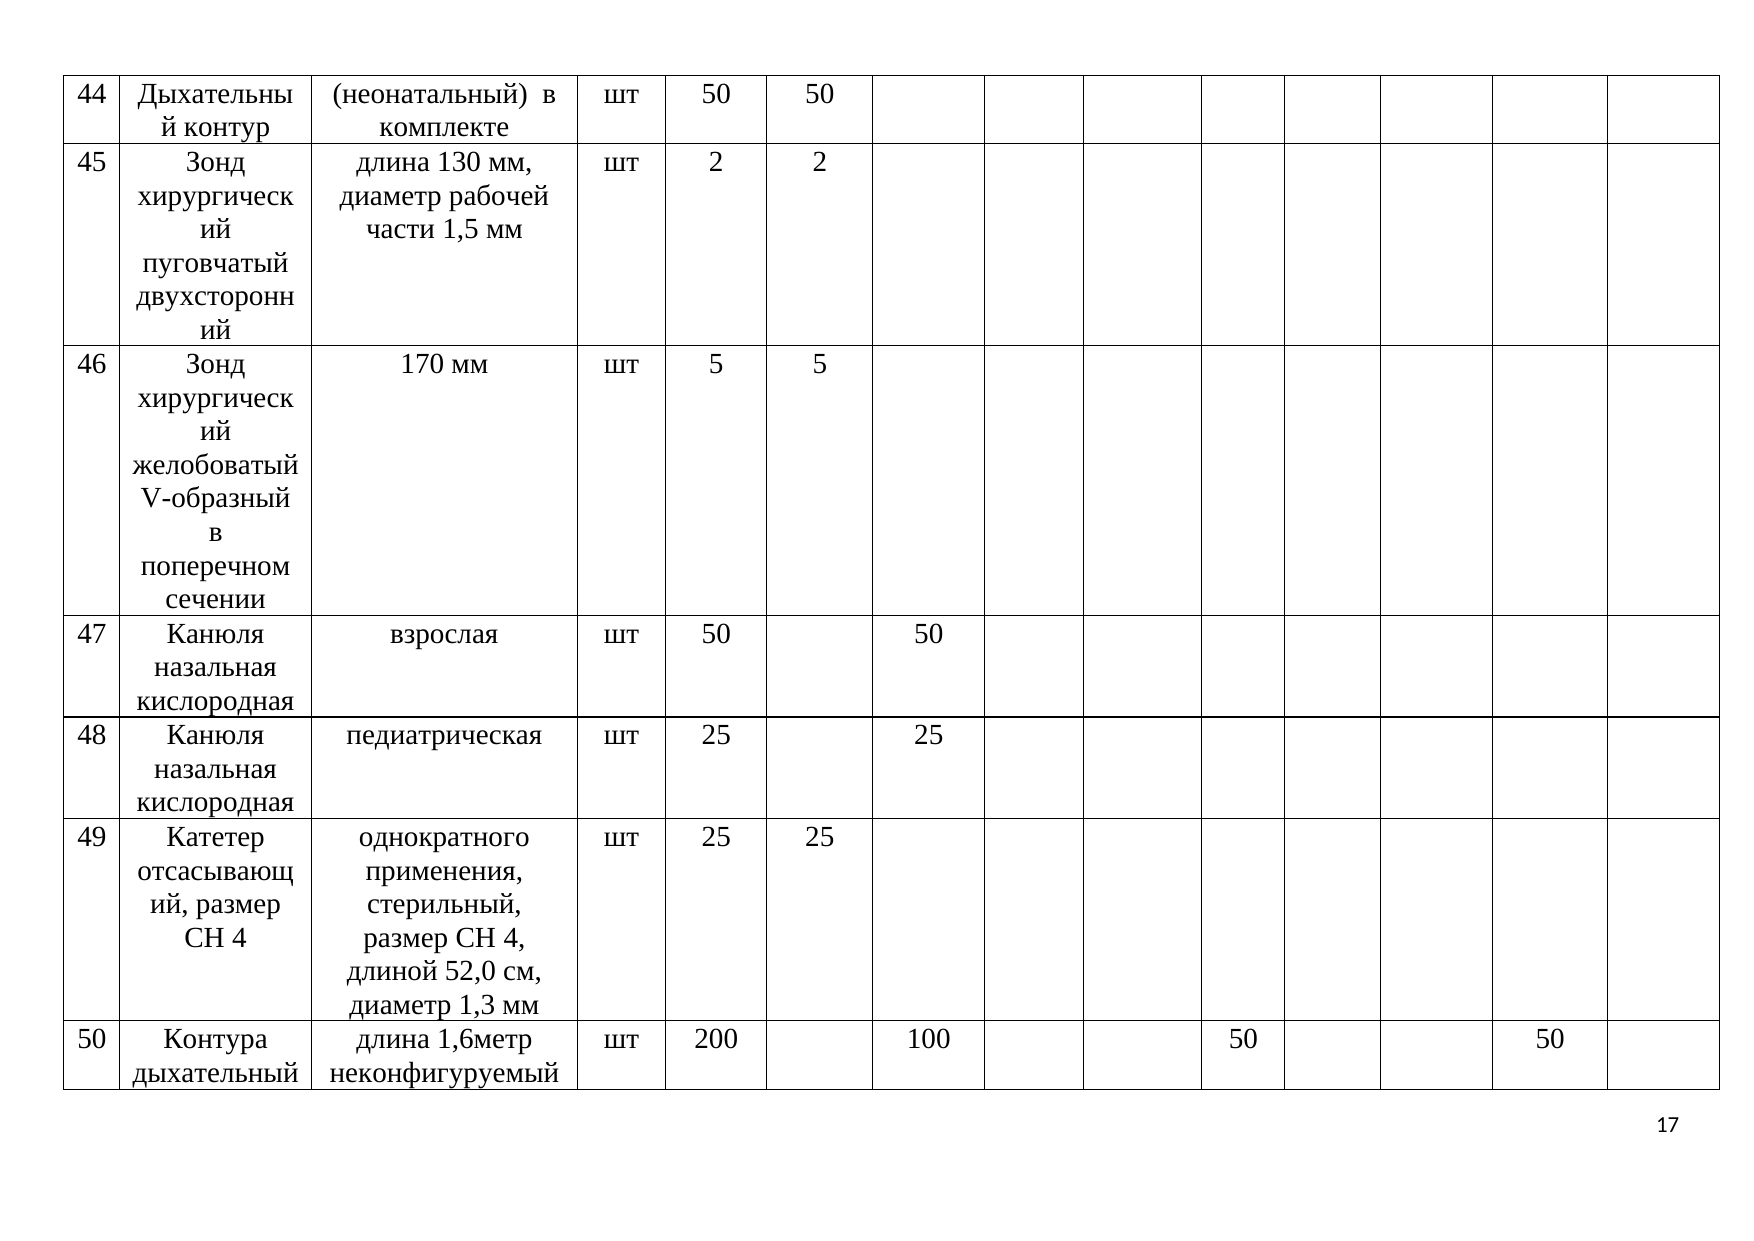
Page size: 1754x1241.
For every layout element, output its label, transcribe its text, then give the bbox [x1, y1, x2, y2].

table_cell [1285, 616, 1380, 716]
table_cell 25 [666, 819, 766, 1020]
table_cell [1381, 819, 1492, 1020]
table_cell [312, 1021, 577, 1088]
table_cell педиатрическая [312, 718, 577, 818]
table_cell [1608, 144, 1719, 345]
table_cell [312, 76, 577, 143]
table_cell [985, 819, 1083, 1020]
table_cell 50 [666, 76, 766, 143]
table_cell [873, 76, 984, 143]
table_cell [1381, 144, 1492, 345]
table_cell 200 [666, 1021, 766, 1088]
table_cell длина 130 мм, диаметр рабочей части 1,5 мм [312, 144, 577, 345]
table_cell [1608, 346, 1719, 615]
table_cell 45 [64, 144, 119, 345]
table_cell Канюля назальная кислородная [120, 616, 311, 716]
table_cell [767, 1021, 872, 1088]
table_cell однократного применения, стерильный, размер СН 4, длиной 52,0 см, диаметр 1,3 мм [312, 819, 577, 1020]
table_cell [767, 616, 872, 716]
table_cell 5 [767, 346, 872, 615]
table_cell 46 [64, 346, 119, 615]
table_cell [1381, 1021, 1492, 1088]
table_cell взрослая [312, 616, 577, 716]
table_cell 50 [767, 76, 872, 143]
table_cell [767, 718, 872, 818]
table_cell [1202, 819, 1284, 1020]
table_cell [985, 1021, 1083, 1088]
table_cell 100 [873, 1021, 984, 1088]
table_cell [1285, 346, 1380, 615]
table_cell шт [578, 819, 665, 1020]
table_cell шт [578, 1021, 665, 1088]
table_cell [1084, 718, 1201, 818]
table_cell [1084, 1021, 1201, 1088]
table_cell [1084, 616, 1201, 716]
table_cell 25 [873, 718, 984, 818]
table_cell шт [578, 76, 665, 143]
table_cell [1381, 76, 1492, 143]
table_cell шт [578, 616, 665, 716]
table_cell [1381, 346, 1492, 615]
table_cell 25 [767, 819, 872, 1020]
table_cell [985, 144, 1083, 345]
table_cell [985, 616, 1083, 716]
table_cell [985, 76, 1083, 143]
table_cell 44 [64, 76, 119, 143]
table_cell 2 [666, 144, 766, 345]
table_cell 170 мм [312, 346, 577, 615]
table_cell 5 [666, 346, 766, 615]
table_cell Канюля назальная кислородная [120, 718, 311, 818]
table_cell 2 [767, 144, 872, 345]
table_cell [1608, 1021, 1719, 1088]
table_cell [1084, 144, 1201, 345]
table_cell [1084, 346, 1201, 615]
table_cell 50 [1202, 1021, 1284, 1088]
table_cell 47 [64, 616, 119, 716]
table_cell [985, 346, 1083, 615]
table_cell 50 [64, 1021, 119, 1088]
table_cell [873, 346, 984, 615]
table_cell [1608, 718, 1719, 818]
table_cell 50 [873, 616, 984, 716]
table_cell [873, 819, 984, 1020]
table_cell [1493, 76, 1607, 143]
table_cell 50 [666, 616, 766, 716]
table_cell Дыхательный контур [120, 76, 311, 143]
table_cell 25 [666, 718, 766, 818]
table_cell [873, 144, 984, 345]
table_cell [1493, 144, 1607, 345]
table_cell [120, 1021, 311, 1088]
table_cell [1493, 819, 1607, 1020]
table_cell [1285, 819, 1380, 1020]
table_cell Зонд хирургический пуговчатый двухсторонний [120, 144, 311, 345]
table_cell [1285, 718, 1380, 818]
table_cell [1493, 346, 1607, 615]
table_cell [1202, 76, 1284, 143]
table_cell [1285, 1021, 1380, 1088]
table_cell Зонд хирургический желобоватый V-образный в поперечном сечении [120, 346, 311, 615]
table_cell шт [578, 144, 665, 345]
table_cell [1493, 718, 1607, 818]
table_cell [1084, 76, 1201, 143]
table_cell 50 [1493, 1021, 1607, 1088]
table_cell шт [578, 718, 665, 818]
table_cell [1381, 718, 1492, 818]
table_cell [1202, 144, 1284, 345]
table_cell [1285, 76, 1380, 143]
table_cell [1608, 76, 1719, 143]
table_cell Катетер отсасывающий, размер СН 4 [120, 819, 311, 1020]
table_cell [1202, 346, 1284, 615]
table_cell [1381, 616, 1492, 716]
table_cell [985, 718, 1083, 818]
table_cell [1493, 616, 1607, 716]
table_cell [1608, 616, 1719, 716]
table_cell [1202, 616, 1284, 716]
table_cell 48 [64, 718, 119, 818]
table_cell [1285, 144, 1380, 345]
table_cell [1084, 819, 1201, 1020]
table_cell 49 [64, 819, 119, 1020]
table_cell [1202, 718, 1284, 818]
table_cell [1608, 819, 1719, 1020]
table_cell шт [578, 346, 665, 615]
